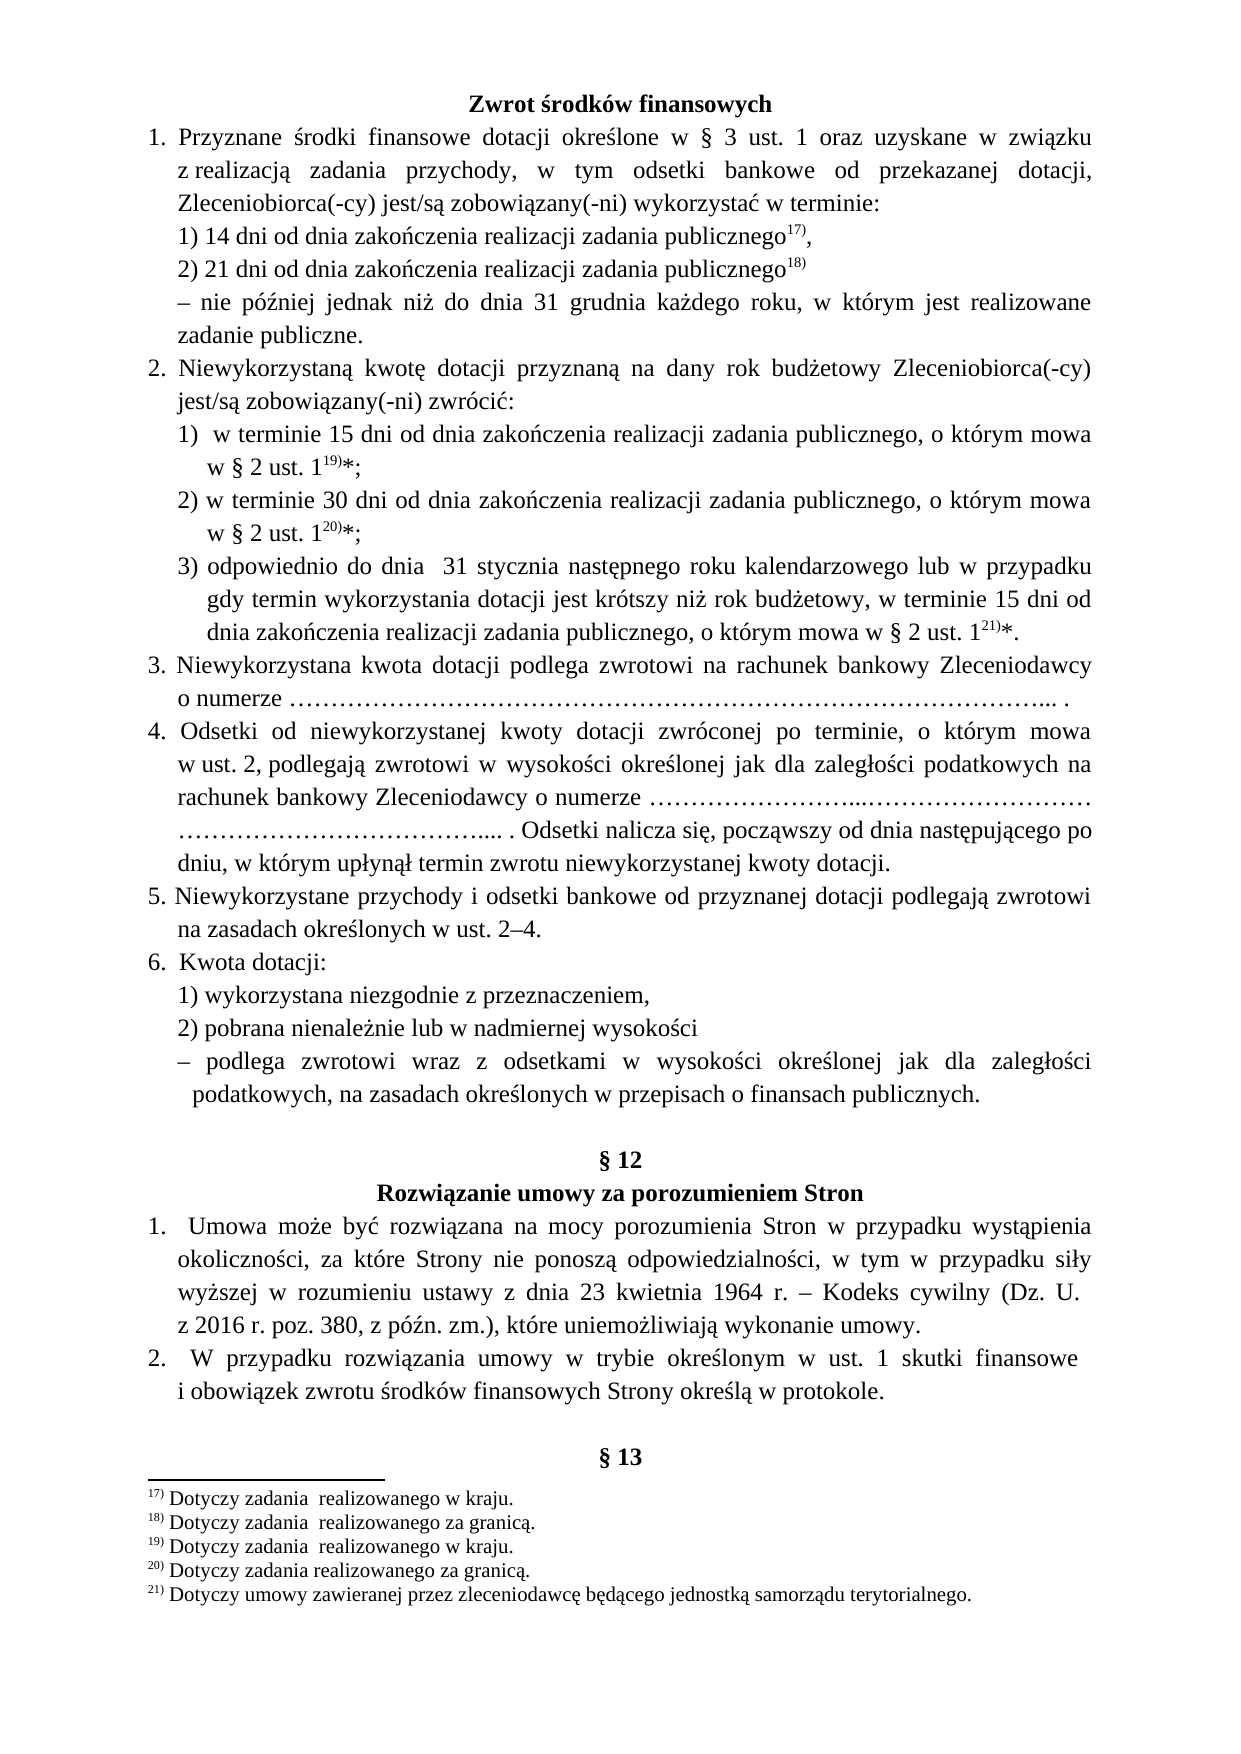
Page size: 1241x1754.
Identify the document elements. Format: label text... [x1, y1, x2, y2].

subtitle Rozwiązanie umowy za porozumieniem Stron [148, 1178, 1093, 1207]
text 1) w terminie 15 dni od dnia zakończenia realizacji zadania publicznego, o którym mowa w § 2 ust. 1)*; [177, 419, 1093, 481]
text 4. Odsetki od niewykorzystanej kwoty dotacji zwróconej po terminie, o którym mowa w ust. 2, podlegają zwrotowi w wysokości określonej jak dla zaległości podatkowych na rachunek bankowy Zleceniodawcy o numerze ……………………...……………………… ……………………………….... . Odsetki nalicza się, począwszy od dnia następującego po dniu, w którym upłynął termin zwrotu niewykorzystanej kwoty dotacji. [148, 716, 1093, 877]
text 1) 14 dni od dnia zakończenia realizacji zadania publicznego), [177, 221, 1093, 249]
text – podlega zwrotowi wraz z odsetkami w wysokości określonej jak dla zaległości podatkowych, na zasadach określonych w przepisach o finansach publicznych. [177, 1046, 1093, 1108]
text – nie później jednak niż do dnia 31 grudnia każdego roku, w którym jest realizowane zadanie publiczne. [177, 287, 1093, 348]
text 1. Przyznane środki finansowe dotacji określone w § 3 ust. 1 oraz uzyskane w związku z realizacją zadania przychody, w tym odsetki bankowe od przekazanej dotacji, Zleceniobiorca(-cy) jest/są zobowiązany(-ni) wykorzystać w terminie: [148, 122, 1093, 216]
text § 12 [148, 1145, 1093, 1174]
text 2. Niewykorzystaną kwotę dotacji przyznaną na dany rok budżetowy Zleceniobiorca(-cy) jest/są zobowiązany(-ni) zwrócić: [148, 353, 1093, 414]
text 3) odpowiednio do dnia 31 stycznia następnego roku kalendarzowego lub w przypadku gdy termin wykorzystania dotacji jest krótszy niż rok budżetowy, w terminie 15 dni od dnia zakończenia realizacji zadania publicznego, o którym mowa w § 2 ust. 1)*. [177, 551, 1093, 646]
text Zwrot środków finansowych [148, 89, 1093, 117]
text 3. Niewykorzystana kwota dotacji podlega zwrotowi na rachunek bankowy Zleceniodawcy o numerze ………………………………………………………………………………... . [148, 650, 1093, 712]
text 5. Niewykorzystane przychody i odsetki bankowe od przyznanej dotacji podlegają zwrotowi na zasadach określonych w ust. 2–4. [148, 881, 1093, 943]
list W przypadku rozwiązania umowy w trybie określonym w ust. 1 skutki finansowe i obowiązek zwrotu środków finansowych Strony określą w protokole. [148, 1343, 1093, 1405]
text 1) wykorzystana niezgodnie z przeznaczeniem, [177, 980, 1093, 1009]
text 2) 21 dni od dnia zakończenia realizacji zadania publicznego) [177, 254, 1093, 282]
text 6. Kwota dotacji: [148, 947, 1093, 976]
text 2) pobrana nienależnie lub w nadmiernej wysokości [177, 1013, 1093, 1042]
text 2) w terminie 30 dni od dnia zakończenia realizacji zadania publicznego, o którym mowa w § 2 ust. 1)*; [177, 485, 1093, 547]
text § 13 [148, 1442, 1093, 1471]
list Umowa może być rozwiązana na mocy porozumienia Stron w przypadku wystąpienia okoliczności, za które Strony nie ponoszą odpowiedzialności, w tym w przypadku siły wyższej w rozumieniu ustawy z dnia 23 kwietnia 1964 r. – Kodeks cywilny (Dz. U. z 2016 r. poz. 380, z późn. zm.), które uniemożliwiają wykonanie umowy. [148, 1211, 1093, 1339]
